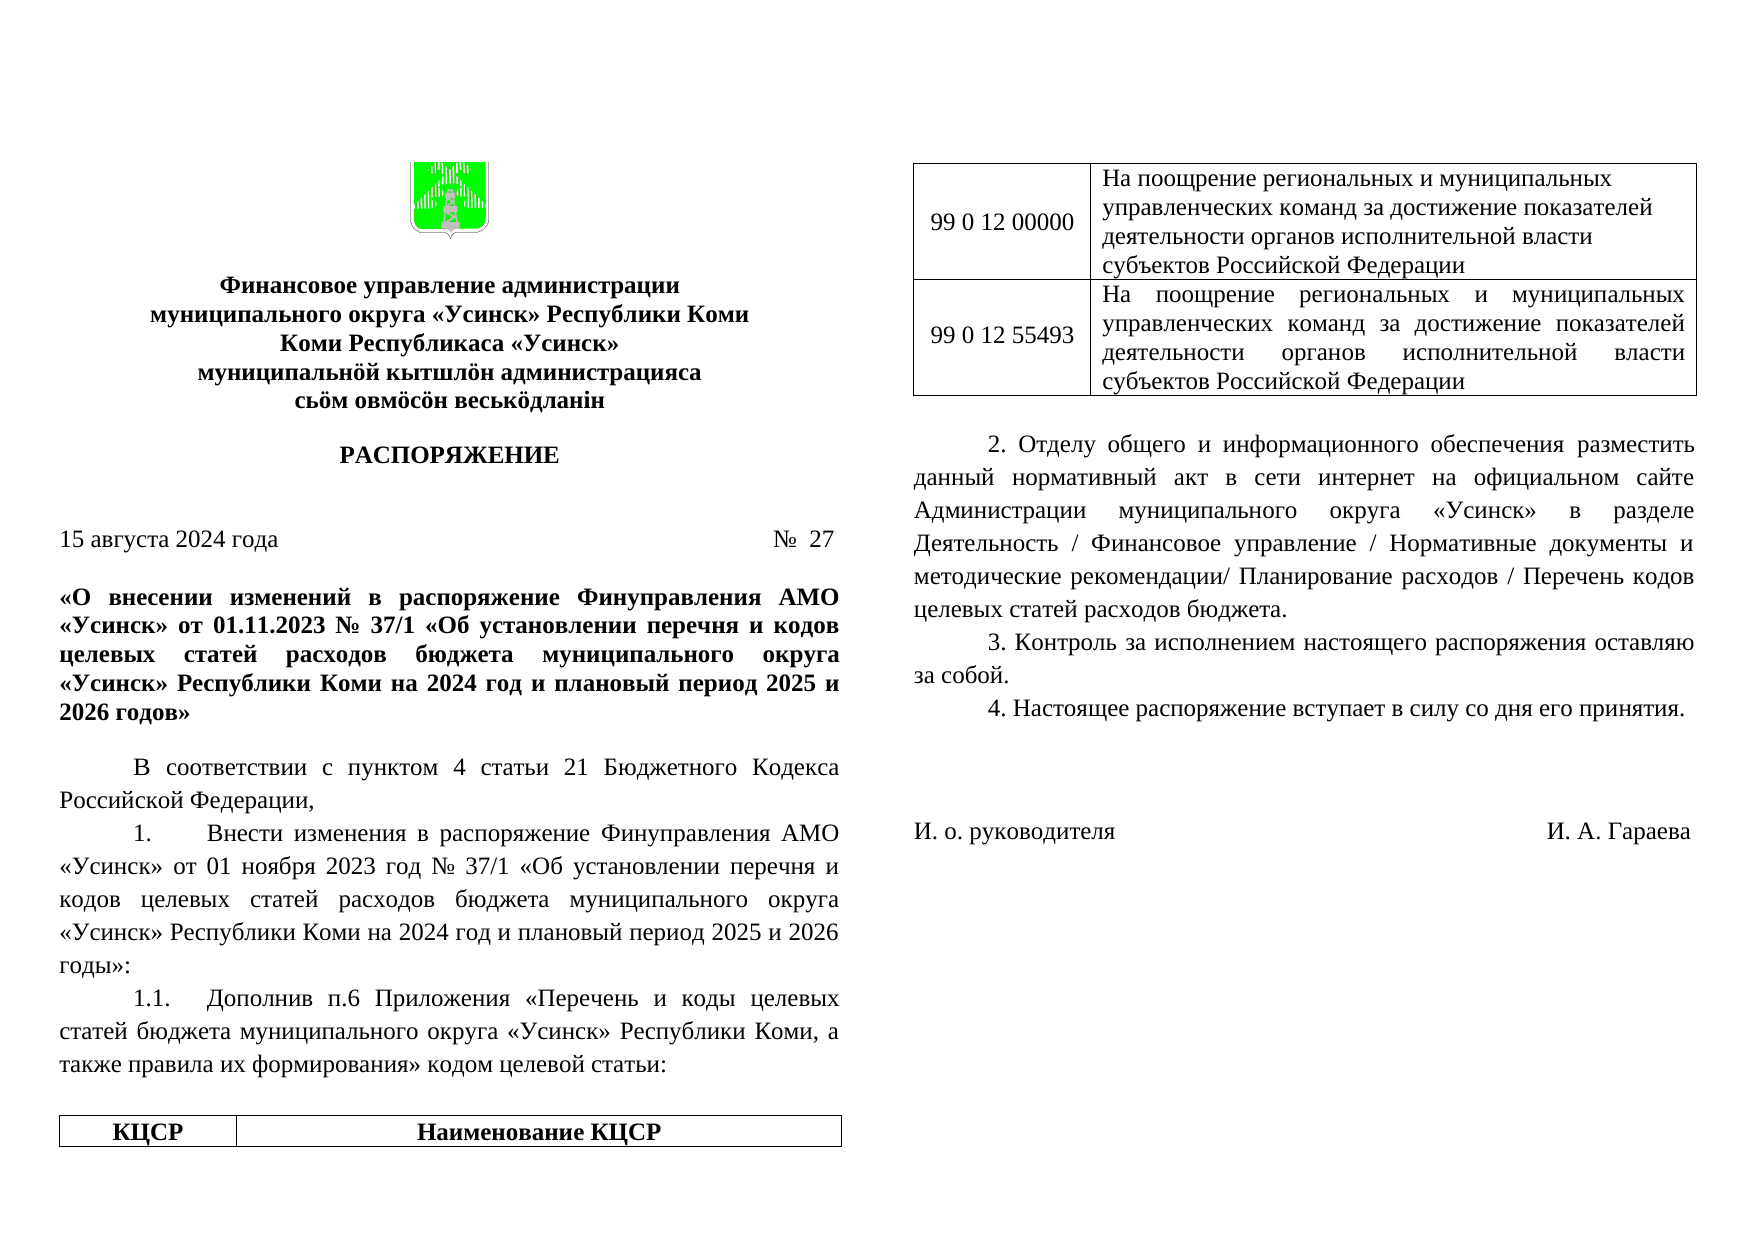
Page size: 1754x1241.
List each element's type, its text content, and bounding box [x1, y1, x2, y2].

text 4. Настоящее распоряжение вступает в силу со дня его принятия. [914, 693, 1695, 722]
list Дополнив п.6 Приложения «Перечень и коды целевых статей бюджета муниципального округа «Усинск» Республики Коми, а также правила их формирования» кодом целевой статьи: [59, 983, 840, 1078]
text 3. Контроль за исполнением настоящего распоряжения оставляю за собой. [914, 627, 1695, 688]
table_cell 99 0 12 00000 [914, 164, 1090, 278]
picture [409, 162, 490, 239]
text В соответствии с пунктом 4 статьи 21 Бюджетного Кодекса Российской Федерации, [59, 752, 840, 814]
list Внести изменения в распоряжение Финуправления АМО «Усинск» от 01 ноября 2023 год № 37/1 «Об установлении перечня и кодов целевых статей расходов бюджета муниципального округа «Усинск» Республики Коми на 2024 год и плановый период 2025 и 2026 годы»: [59, 818, 840, 979]
table_cell На поощрение региональных и муниципальных управленческих команд за достижение показателей деятельности органов исполнительной власти субъектов Российской Федерации [1091, 164, 1696, 278]
text Коми Республикаса «Усинск» [59, 328, 840, 357]
text 15 августа 2024 года № 27 [59, 524, 840, 553]
table_header КЦСР [60, 1116, 236, 1146]
text Финансовое управление администрации [59, 271, 840, 299]
text РАСПОРЯЖЕНИЕ [59, 441, 840, 469]
text муниципального округа «Усинск» Республики Коми [59, 299, 840, 328]
list 2. Отделу общего и информационного обеспечения разместить данный нормативный акт в сети интернет на официальном сайте Администрации муниципального округа «Усинск» в разделе Деятельность / Финансовое управление / Нормативные документы и методические рекомендации/ Планирование расходов / Перечень кодов целевых статей расходов бюджета. [914, 429, 1695, 622]
text муниципальнöй кытшлöн администрацияса [59, 357, 840, 386]
text «О внесении изменений в распоряжение Финуправления АМО «Усинск» от 01.11.2023 № 37/1 «Об установлении перечня и кодов целевых статей расходов бюджета муниципального округа «Усинск» Республики Коми на 2024 год и плановый период 2025 и 2026 годов» [59, 582, 840, 726]
text сьöм овмöсöн веськöдланiн [59, 386, 840, 414]
table_cell 99 0 12 55493 [914, 280, 1090, 394]
table_cell На поощрение региональных и муниципальных управленческих команд за достижение показателей деятельности органов исполнительной власти субъектов Российской Федерации [1091, 280, 1696, 394]
table_header Наименование КЦСР [237, 1116, 841, 1146]
text И. о. руководителя И. А. Гараева [914, 816, 1695, 845]
